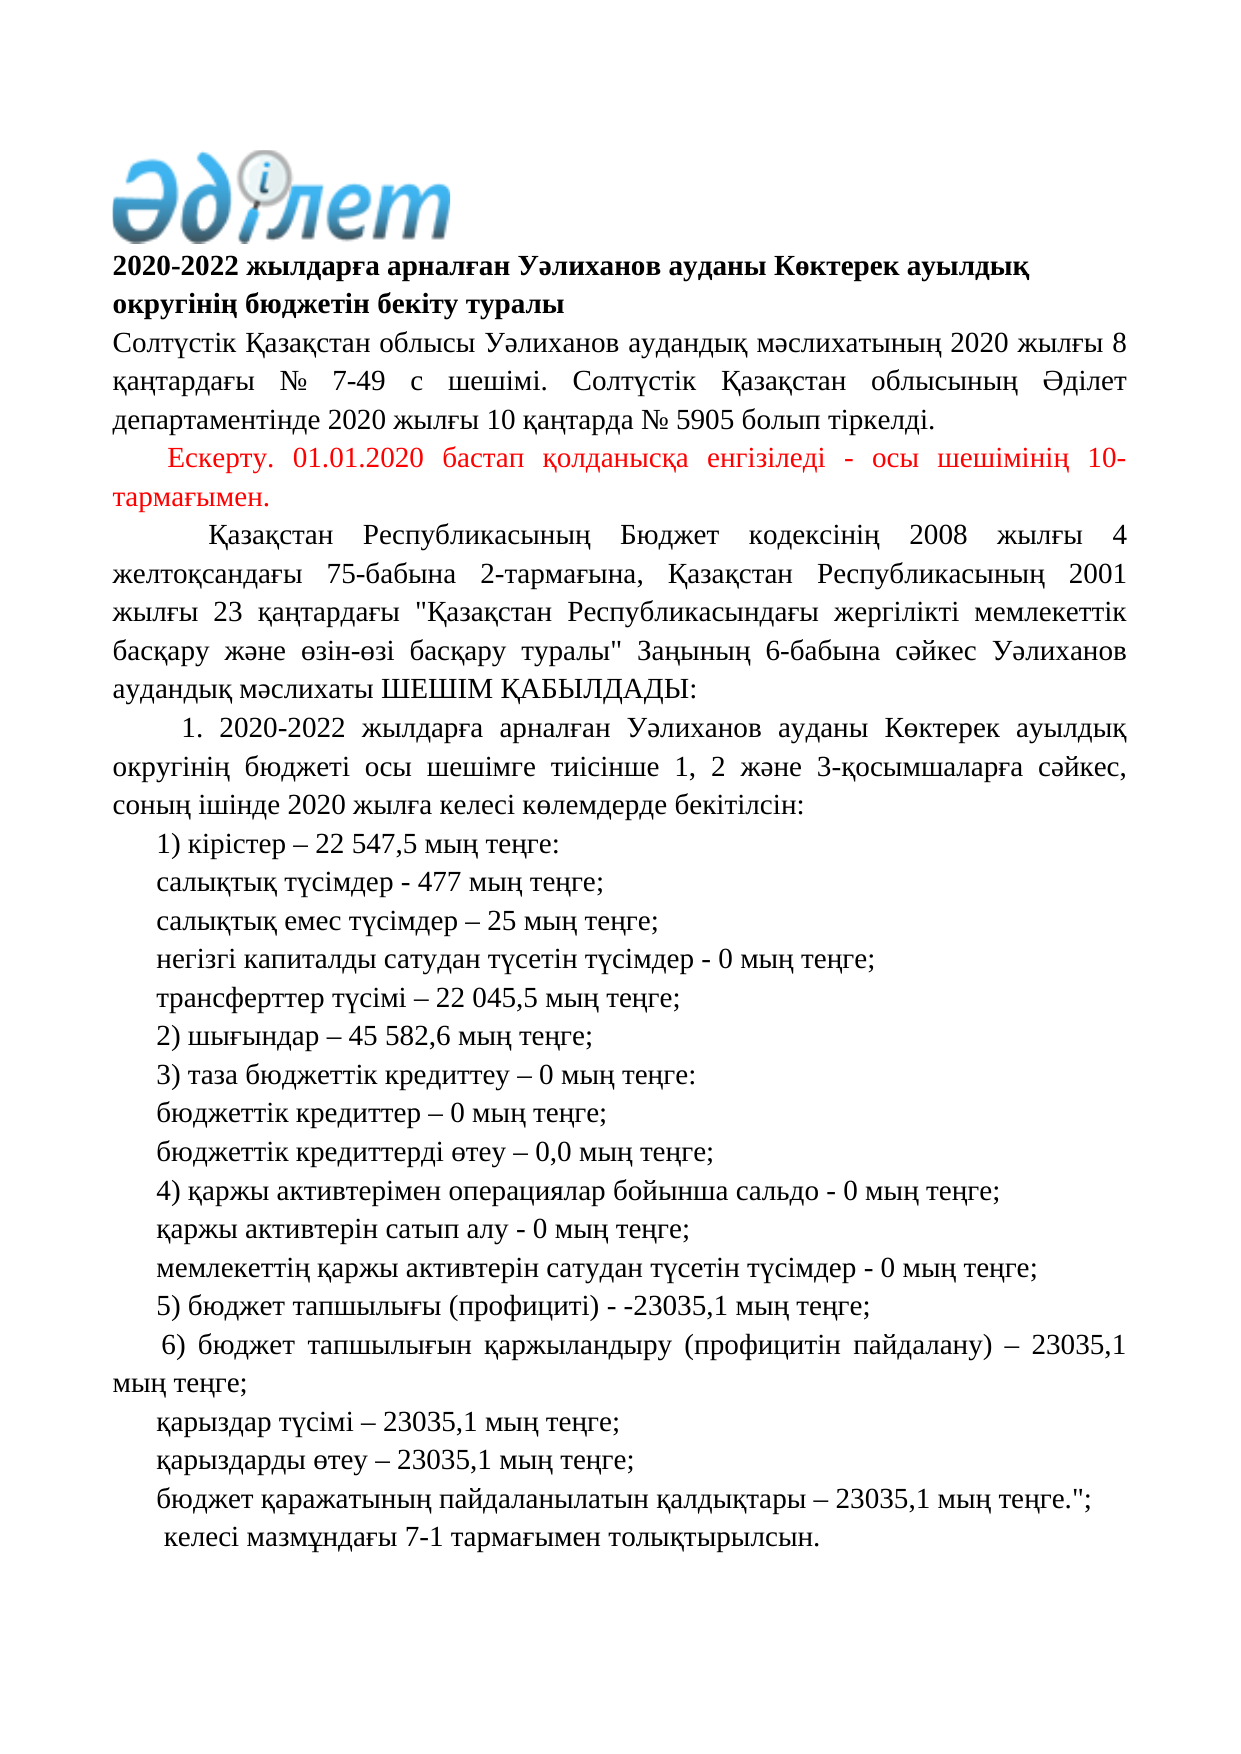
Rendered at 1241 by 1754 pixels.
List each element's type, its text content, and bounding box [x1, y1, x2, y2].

text келесі мазмұндағы 7-1 тармағымен толықтырылсын. [112, 1519, 1128, 1553]
text қаржы активтерін сатып алу - 0 мың теңге; [112, 1211, 1128, 1245]
text Солтүстік Қазақстан облысы Уәлиханов аудандық мәслихатының 2020 жылғы 8 қаңтардағы № 7-49 с шешімі. Солтүстік Қазақстан облысының Әділет департаментінде 2020 жылғы 10 қаңтарда № 5905 болып тіркелді. [112, 325, 1128, 435]
text бюджеттік кредиттерді өтеу – 0,0 мың теңге; [112, 1134, 1128, 1168]
text қарыздарды өтеу – 23035,1 мың теңге; [112, 1442, 1128, 1476]
text салықтық емес түсімдер – 25 мың теңге; [112, 903, 1128, 936]
text 2) шығындар – 45 582,6 мың теңге; [112, 1018, 1128, 1052]
text бюджеттік кредиттер – 0 мың теңге; [112, 1096, 1128, 1129]
picture [112, 150, 451, 244]
text мемлекеттің қаржы активтерін сатудан түсетін түсімдер - 0 мың теңге; [112, 1250, 1128, 1283]
text Ескерту. 01.01.2020 бастап қолданысқа енгізіледі - осы шешімінің 10-тармағымен. [112, 440, 1128, 512]
text 2020-2022 жылдарға арналған Уәлиханов ауданы Көктерек ауылдық округінің бюджетін бекіту туралы [112, 248, 1128, 320]
text бюджет қаражатының пайдаланылатын қалдықтары – 23035,1 мың теңге."; [112, 1481, 1128, 1514]
text 6) бюджет тапшылығын қаржыландыру (профицитін пайдалану) – 23035,1 мың теңге; [112, 1327, 1128, 1399]
text қарыздар түсімі – 23035,1 мың теңге; [112, 1404, 1128, 1437]
text 5) бюджет тапшылығы (профициті) - -23035,1 мың теңге; [112, 1288, 1128, 1322]
text 4) қаржы активтерімен операциялар бойынша сальдо - 0 мың теңге; [112, 1173, 1128, 1206]
text Қазақстан Республикасының Бюджет кодексінің 2008 жылғы 4 желтоқсандағы 75-бабына 2-тармағына, Қазақстан Республикасының 2001 жылғы 23 қаңтардағы "Қазақстан Республикасындағы жергілікті мемлекеттік басқару және өзін-өзі басқару туралы" Заңының 6-бабына сәйкес Уәлиханов аудандық мәслихаты ШЕШІМ ҚАБЫЛДАДЫ: [112, 517, 1128, 705]
text 3) таза бюджеттік кредиттеу – 0 мың теңге: [112, 1057, 1128, 1091]
text 1. 2020-2022 жылдарға арналған Уәлиханов ауданы Көктерек ауылдық округінің бюджеті осы шешімге тиісінше 1, 2 және 3-қосымшаларға сәйкес, соның ішінде 2020 жылға келесі көлемдерде бекітілсін: [112, 710, 1128, 821]
text салықтық түсімдер - 477 мың теңге; [112, 864, 1128, 898]
text 1) кірістер – 22 547,5 мың теңге: [112, 826, 1128, 859]
text трансферттер түсімі – 22 045,5 мың теңге; [112, 980, 1128, 1013]
text негізгі капиталды сатудан түсетін түсімдер - 0 мың теңге; [112, 941, 1128, 975]
